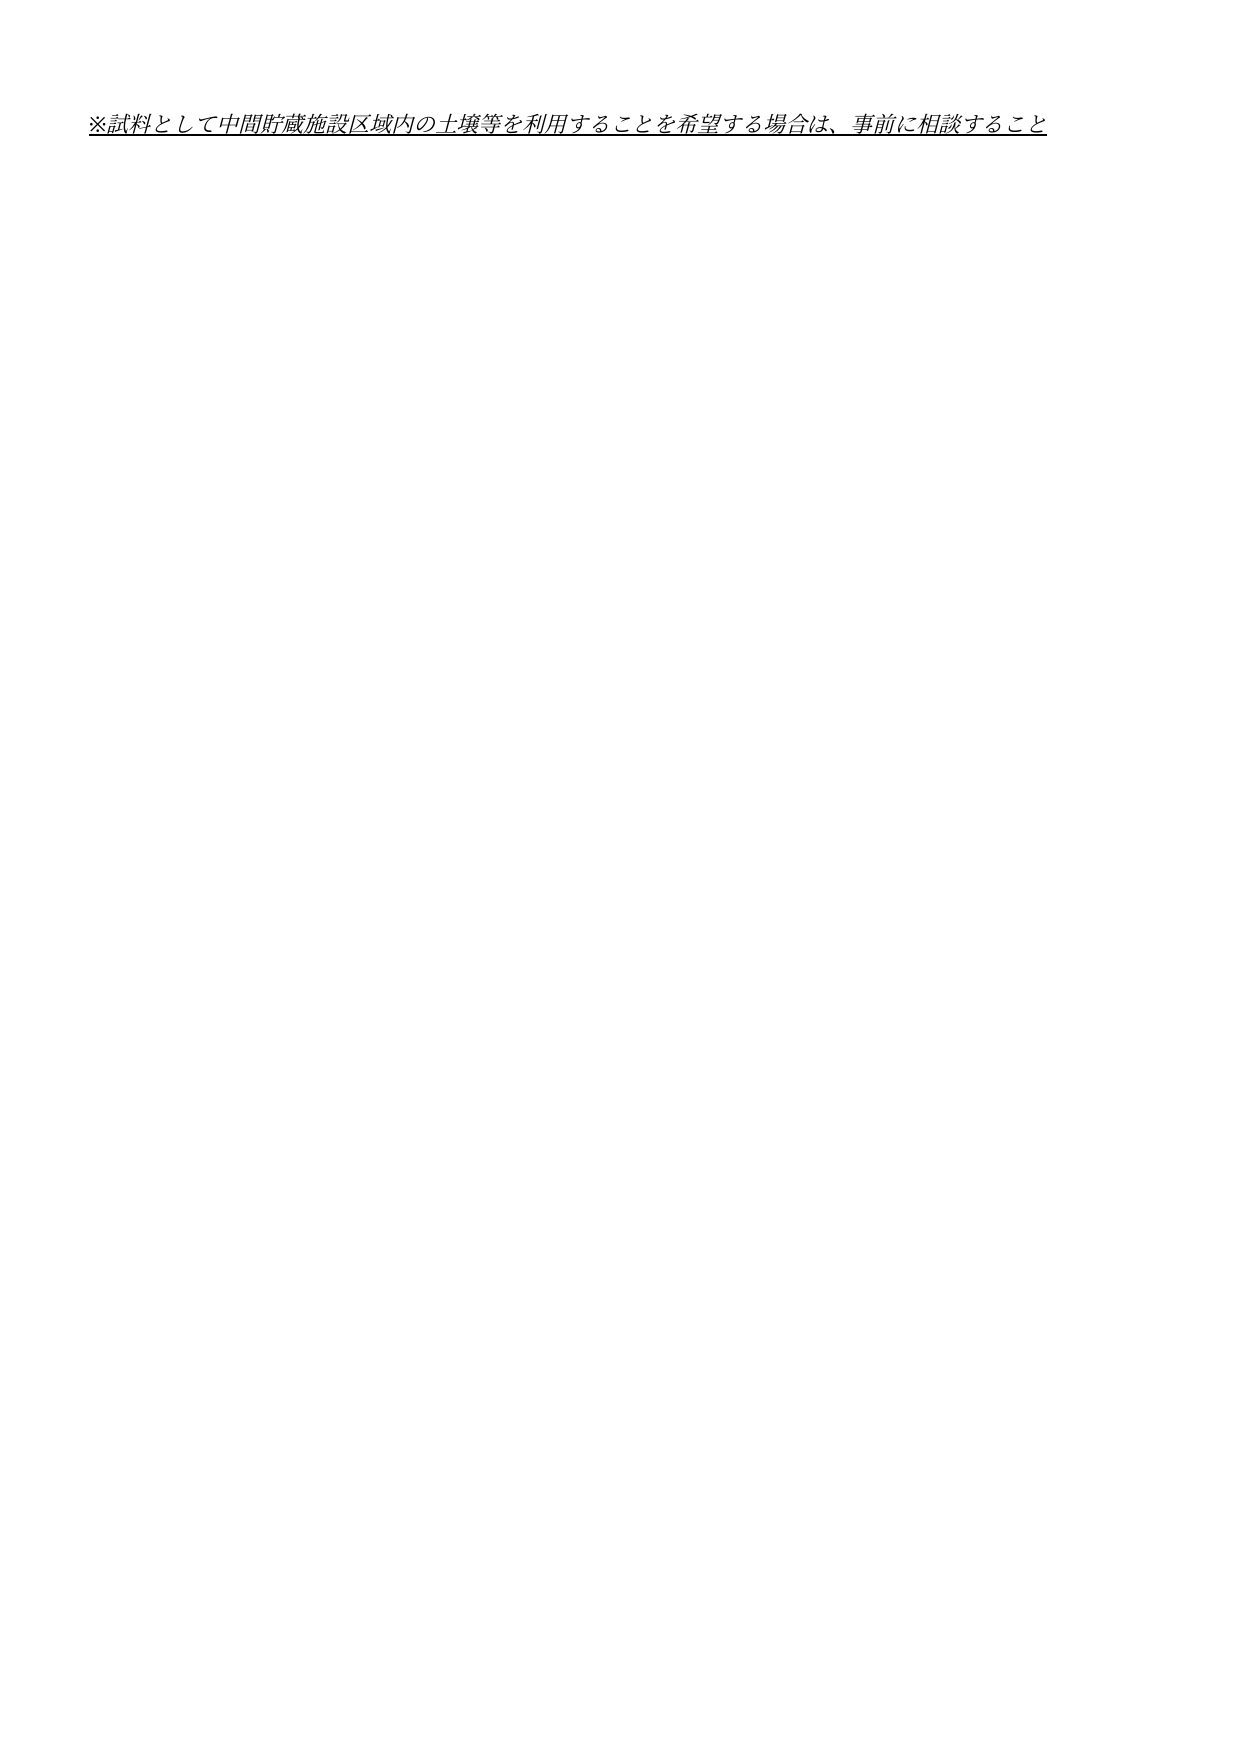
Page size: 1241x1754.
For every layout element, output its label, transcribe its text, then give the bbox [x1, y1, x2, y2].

text ※試料として中間貯蔵施設区域内の土壌等を利用することを希望する場合は、事前に相談すること [89, 104, 1152, 142]
